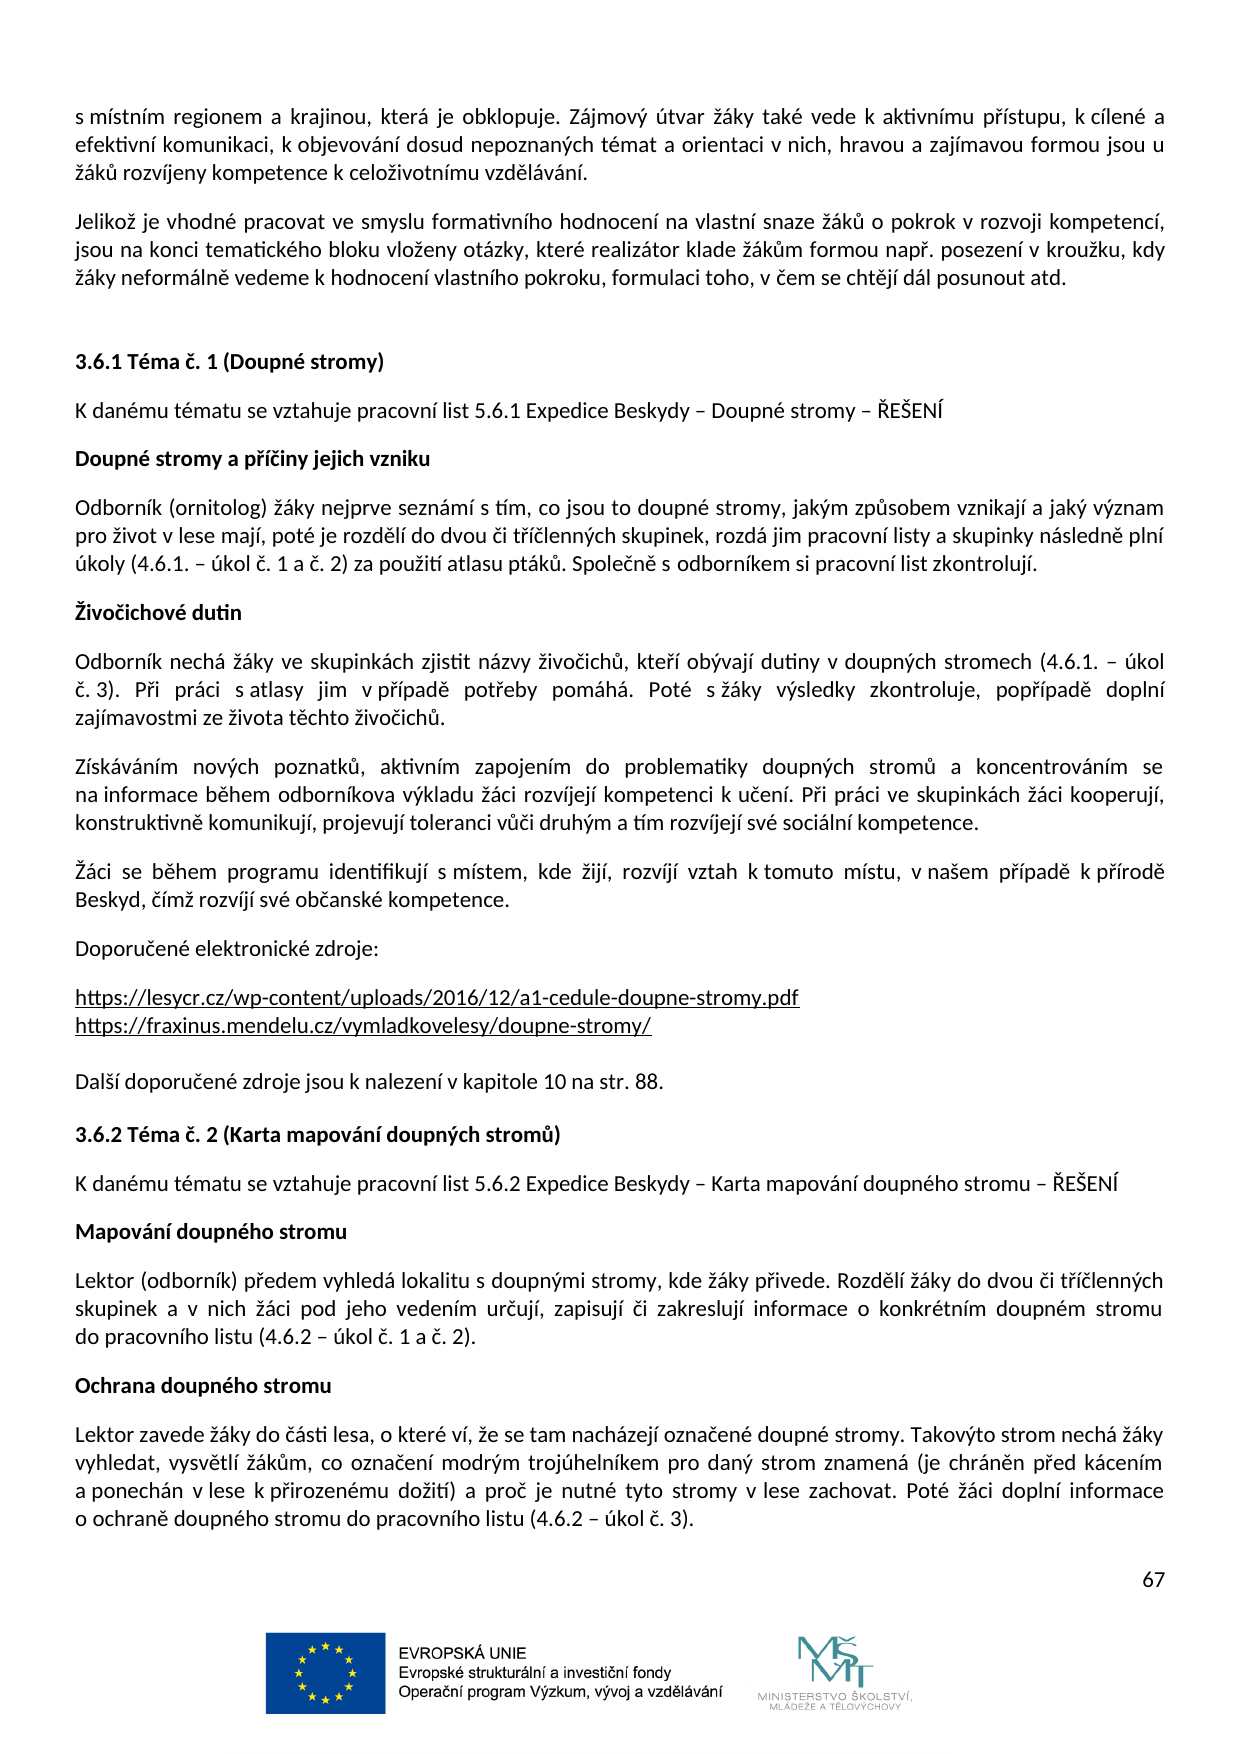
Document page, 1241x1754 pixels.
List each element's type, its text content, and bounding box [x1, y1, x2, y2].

text Živočichové dutin [75, 598, 1165, 626]
text 3.6.2 Téma č. 2 (Karta mapování doupných stromů) [75, 1120, 1165, 1148]
text Mapování doupného stromu [75, 1217, 1165, 1246]
text K danému tématu se vztahuje pracovní list 5.6.2 Expedice Beskydy – Karta mapování doupného stromu – ŘEŠENÍ [75, 1169, 1165, 1197]
text Odborník (ornitolog) žáky nejprve seznámí s tím, co jsou to doupné stromy, jakým způsobem vznikají a jaký význam pro život v lese mají, poté je rozdělí do dvou či tříčlenných skupinek, rozdá jim pracovní listy a skupinky následně plní úkoly (4.6.1. – úkol č. 1 a č. 2) za použití atlasu ptáků. Společně s odborníkem si pracovní list zkontrolují. [75, 493, 1165, 577]
text Doupné stromy a příčiny jejich vzniku [75, 444, 1165, 473]
text 3.6.1 Téma č. 1 (Doupné stromy) [75, 347, 1165, 375]
text Lektor zavede žáky do části lesa, o které ví, že se tam nacházejí označené doupné stromy. Takovýto strom nechá žáky vyhledat, vysvětlí žákům, co označení modrým trojúhelníkem pro daný strom znamená (je chráněn před kácením a ponechán v lese k přirozenému dožití) a proč je nutné tyto stromy v lese zachovat. Poté žáci doplní informace o ochraně doupného stromu do pracovního listu (4.6.2 – úkol č. 3). [75, 1420, 1165, 1532]
text Odborník nechá žáky ve skupinkách zjistit názvy živočichů, kteří obývají dutiny v doupných stromech (4.6.1. – úkol č. 3). Při práci s atlasy jim v případě potřeby pomáhá. Poté s žáky výsledky zkontroluje, popřípadě doplní zajímavostmi ze života těchto živočichů. [75, 647, 1165, 731]
text Ochrana doupného stromu [75, 1371, 1165, 1399]
text Další doporučené zdroje jsou k nalezení v kapitole 10 na str. 88. [75, 1067, 1165, 1095]
picture [225, 1592, 952, 1754]
text Získáváním nových poznatků, aktivním zapojením do problematiky doupných stromů a koncentrováním se na informace během odborníkova výkladu žáci rozvíjejí kompetenci k učení. Při práci ve skupinkách žáci kooperují, konstruktivně komunikují, projevují toleranci vůči druhým a tím rozvíjejí své sociální kompetence. [75, 752, 1165, 836]
text https://lesycr.cz/wp-content/uploads/2016/12/a1-cedule-doupne-stromy.pdf [75, 983, 1165, 1011]
text https://fraxinus.mendelu.cz/vymladkovelesy/doupne-stromy/ [75, 1011, 1165, 1039]
text K danému tématu se vztahuje pracovní list 5.6.1 Expedice Beskydy – Doupné stromy – ŘEŠENÍ [75, 396, 1165, 424]
text Doporučené elektronické zdroje: [75, 934, 1165, 962]
text Jelikož je vhodné pracovat ve smyslu formativního hodnocení na vlastní snaze žáků o pokrok v rozvoji kompetencí, jsou na konci tematického bloku vloženy otázky, které realizátor klade žákům formou např. posezení v kroužku, kdy žáky neformálně vedeme k hodnocení vlastního pokroku, formulaci toho, v čem se chtějí dál posunout atd. [75, 207, 1165, 291]
text Lektor (odborník) předem vyhledá lokalitu s doupnými stromy, kde žáky přivede. Rozdělí žáky do dvou či tříčlenných skupinek a v nich žáci pod jeho vedením určují, zapisují či zakreslují informace o konkrétním doupném stromu do pracovního listu (4.6.2 – úkol č. 1 a č. 2). [75, 1266, 1165, 1350]
text Žáci se během programu identifikují s místem, kde žijí, rozvíjí vztah k tomuto místu, v našem případě k přírodě Beskyd, čímž rozvíjí své občanské kompetence. [75, 857, 1165, 913]
